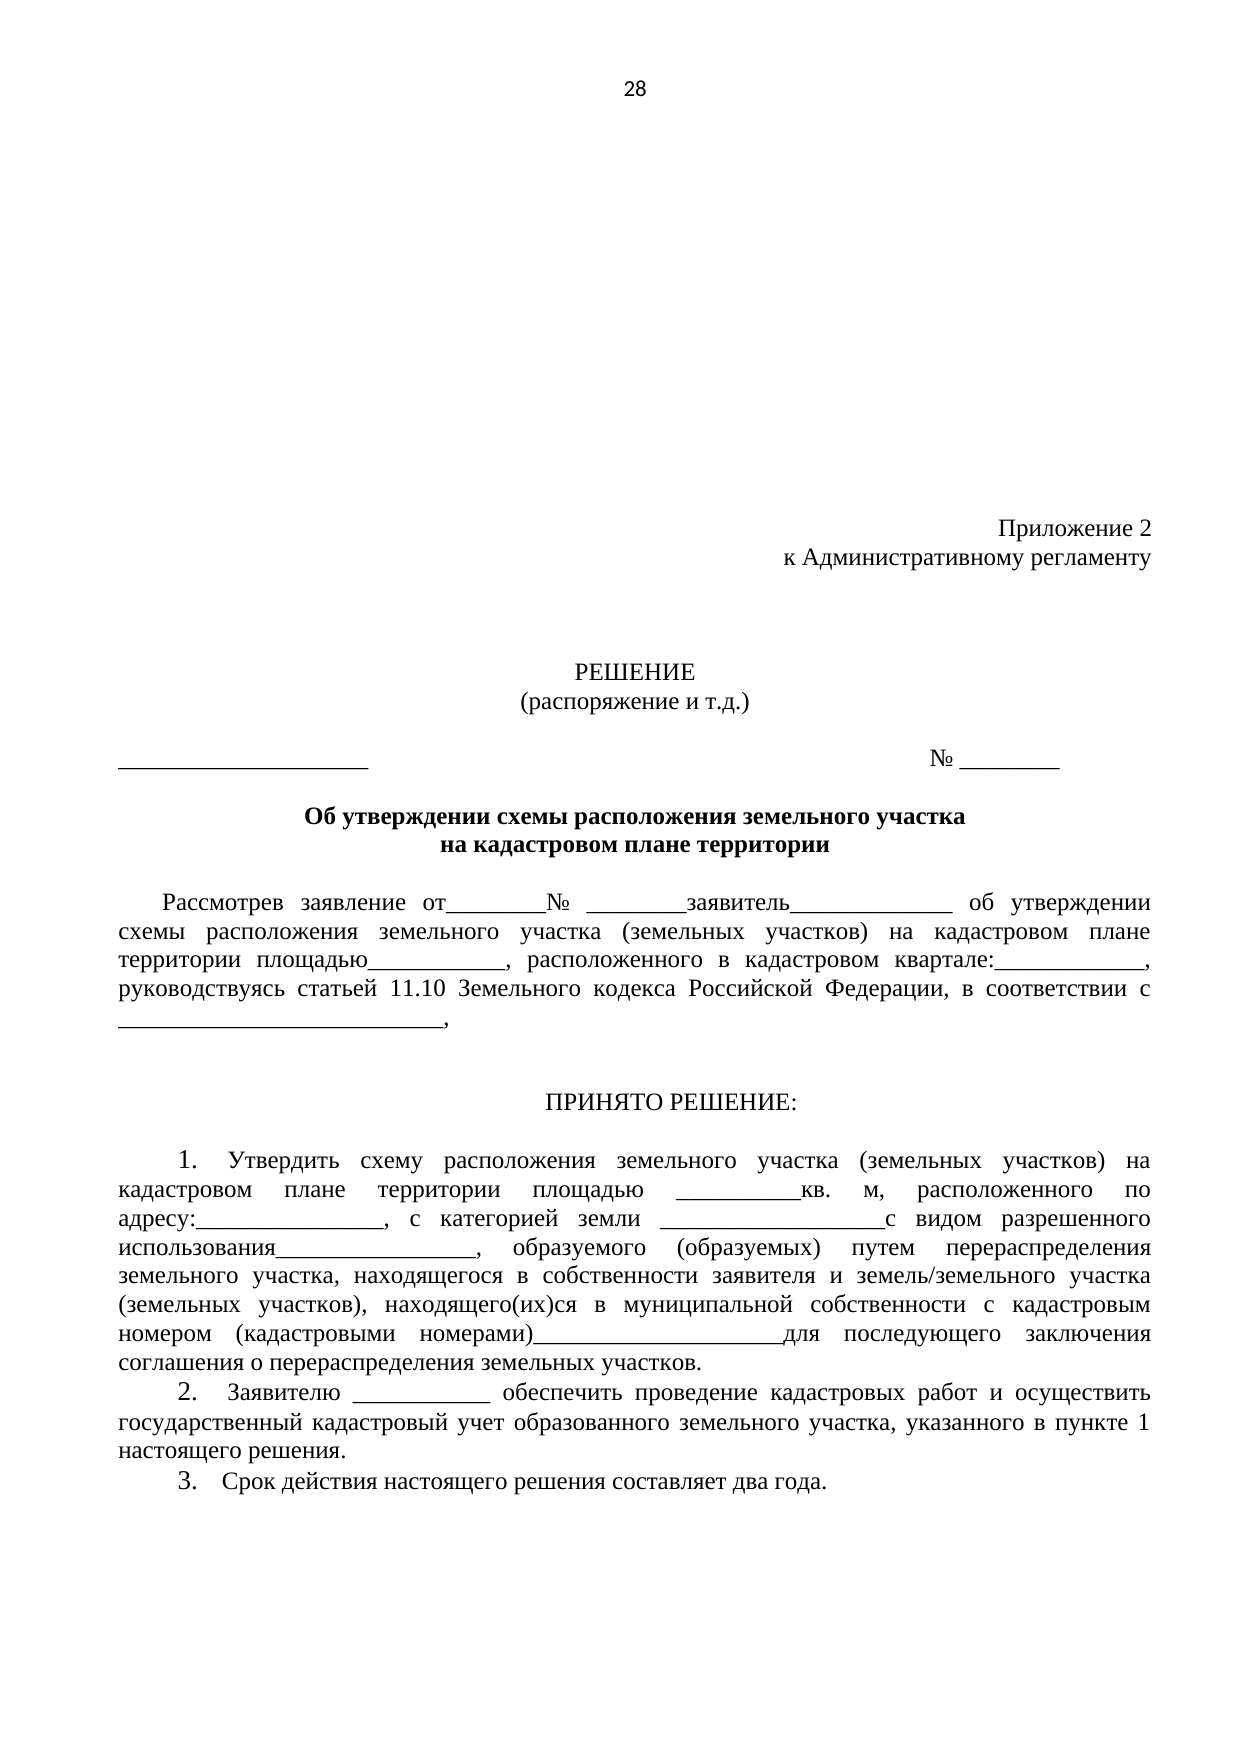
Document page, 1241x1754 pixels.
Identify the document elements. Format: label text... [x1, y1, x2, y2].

text Приложение 2 [118, 513, 1152, 542]
text на кадастровом плане территории [118, 829, 1152, 858]
list Утвердить схему расположения земельного участка (земельных участков) на кадастровом плане территории площадью __________кв. м, расположенного по адресу:_______________, с категорией земли __________________с видом разрешенного использования________________, образуемого (образуемых) путем перераспределения земельного участка, находящегося в собственности заявителя и земель/земельного участка (земельных участков), находящего(их)ся в муниципальной собственности с кадастровым номером (кадастровыми номерами)____________________для последующего заключения соглашения о перераспределения земельных участков. [118, 1143, 1152, 1375]
text ПРИНЯТО РЕШЕНИЕ: [545, 1087, 1152, 1116]
text ____________________ № ________ [118, 743, 1152, 772]
text (распоряжение и т.д.) [118, 686, 1152, 714]
text Рассмотрев заявление от________№ ________заявитель_____________ об утверждении схемы расположения земельного участка (земельных участков) на кадастровом плане территории площадью___________, расположенного в кадастровом квартале:____________, руководствуясь статьей 11.10 Земельного кодекса Российской Федерации, в соответствии с __________________________, [118, 887, 1152, 1031]
text Об утверждении схемы расположения земельного участка [118, 801, 1152, 829]
list Заявителю ___________ обеспечить проведение кадастровых работ и осуществить государственный кадастровый учет образованного земельного участка, указанного в пункте 1 настоящего решения. [118, 1375, 1152, 1464]
text к Административному регламенту [118, 542, 1152, 571]
list Срок действия настоящего решения составляет два года. [118, 1464, 1152, 1495]
text РЕШЕНИЕ [118, 657, 1152, 686]
